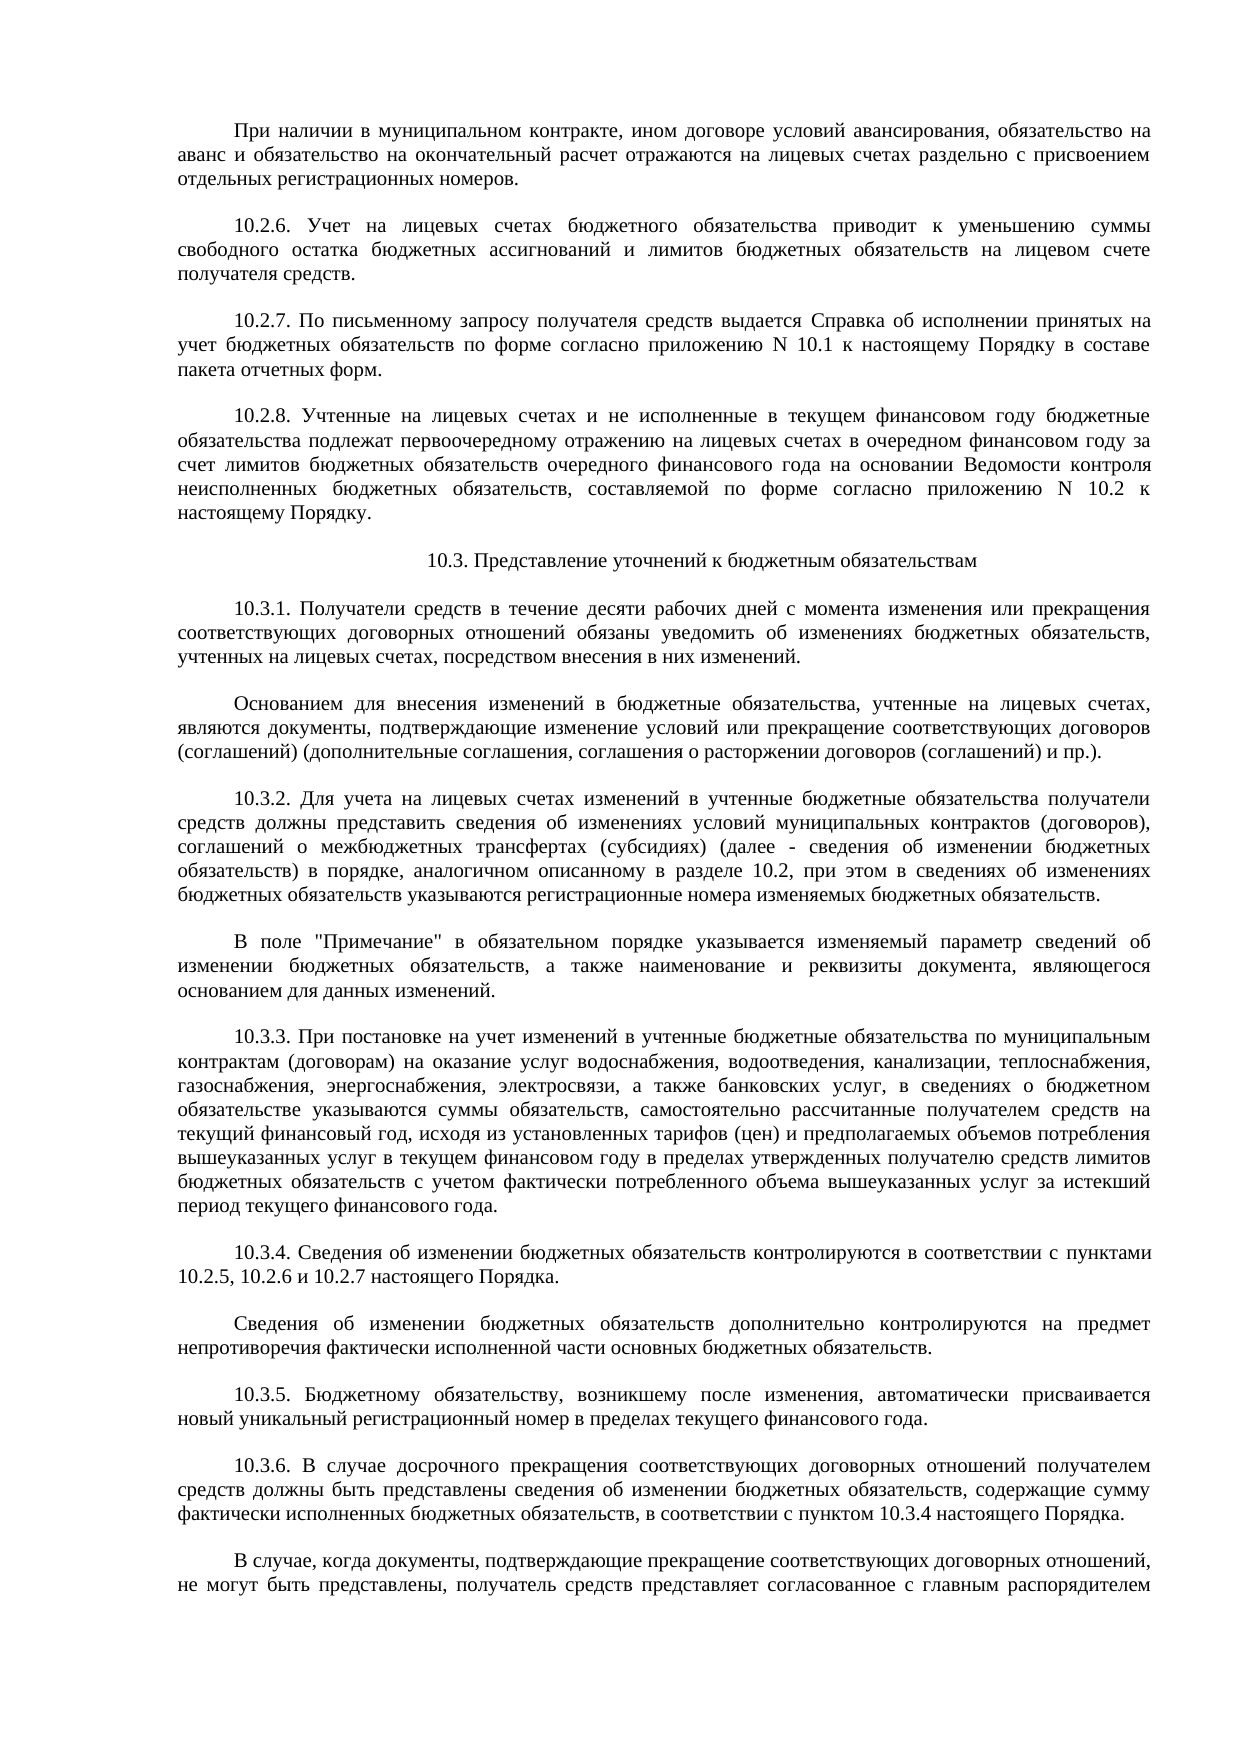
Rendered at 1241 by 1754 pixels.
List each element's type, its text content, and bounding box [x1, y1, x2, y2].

text 10.2.8. Учтенные на лицевых счетах и не исполненные в текущем финансовом году бюджетные обязательства подлежат первоочередному отражению на лицевых счетах в очередном финансовом году за счет лимитов бюджетных обязательств очередного финансового года на основании Ведомости контроля неисполненных бюджетных обязательств, составляемой по форме согласно приложению N 10.2 к настоящему Порядку. [177, 403, 1152, 524]
text Основанием для внесения изменений в бюджетные обязательства, учтенные на лицевых счетах, являются документы, подтверждающие изменение условий или прекращение соответствующих договоров (соглашений) (дополнительные соглашения, соглашения о расторжении договоров (соглашений) и пр.). [177, 691, 1152, 763]
text 10.3.2. Для учета на лицевых счетах изменений в учтенные бюджетные обязательства получатели средств должны представить сведения об изменениях условий муниципальных контрактов (договоров), соглашений о межбюджетных трансфертах (субсидиях) (далее - сведения об изменении бюджетных обязательств) в порядке, аналогичном описанному в разделе 10.2, при этом в сведениях об изменениях бюджетных обязательств указываются регистрационные номера изменяемых бюджетных обязательств. [177, 786, 1152, 906]
text 10.2.7. По письменному запросу получателя средств выдается Справка об исполнении принятых на учет бюджетных обязательств по форме согласно приложению N 10.1 к настоящему Порядку в составе пакета отчетных форм. [177, 308, 1152, 381]
text 10.2.6. Учет на лицевых счетах бюджетного обязательства приводит к уменьшению суммы свободного остатка бюджетных ассигнований и лимитов бюджетных обязательств на лицевом счете получателя средств. [177, 213, 1152, 285]
text При наличии в муниципальном контракте, ином договоре условий авансирования, обязательство на аванс и обязательство на окончательный расчет отражаются на лицевых счетах раздельно с присвоением отдельных регистрационных номеров. [177, 118, 1152, 190]
text В поле "Примечание" в обязательном порядке указывается изменяемый параметр сведений об изменении бюджетных обязательств, а также наименование и реквизиты документа, являющегося основанием для данных изменений. [177, 929, 1152, 1002]
text 10.3. Представление уточнений к бюджетным обязательствам [177, 548, 1152, 572]
text 10.3.1. Получатели средств в течение десяти рабочих дней с момента изменения или прекращения соответствующих договорных отношений обязаны уведомить об изменениях бюджетных обязательств, учтенных на лицевых счетах, посредством внесения в них изменений. [177, 596, 1152, 668]
text 10.3.6. В случае досрочного прекращения соответствующих договорных отношений получателем средств должны быть представлены сведения об изменении бюджетных обязательств, содержащие сумму фактически исполненных бюджетных обязательств, в соответствии с пунктом 10.3.4 настоящего Порядка. [177, 1453, 1152, 1525]
text 10.3.3. При постановке на учет изменений в учтенные бюджетные обязательства по муниципальным контрактам (договорам) на оказание услуг водоснабжения, водоотведения, канализации, теплоснабжения, газоснабжения, энергоснабжения, электросвязи, а также банковских услуг, в сведениях о бюджетном обязательстве указываются суммы обязательств, самостоятельно рассчитанные получателем средств на текущий финансовый год, исходя из установленных тарифов (цен) и предполагаемых объемов потребления вышеуказанных услуг в текущем финансовом году в пределах утвержденных получателю средств лимитов бюджетных обязательств с учетом фактически потребленного объема вышеуказанных услуг за истекший период текущего финансового года. [177, 1024, 1152, 1217]
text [177, 1548, 1152, 1596]
text Сведения об изменении бюджетных обязательств дополнительно контролируются на предмет непротиворечия фактически исполненной части основных бюджетных обязательств. [177, 1311, 1152, 1359]
text 10.3.4. Сведения об изменении бюджетных обязательств контролируются в соответствии с пунктами 10.2.5, 10.2.6 и 10.2.7 настоящего Порядка. [177, 1240, 1152, 1288]
text 10.3.5. Бюджетному обязательству, возникшему после изменения, автоматически присваивается новый уникальный регистрационный номер в пределах текущего финансового года. [177, 1382, 1152, 1430]
